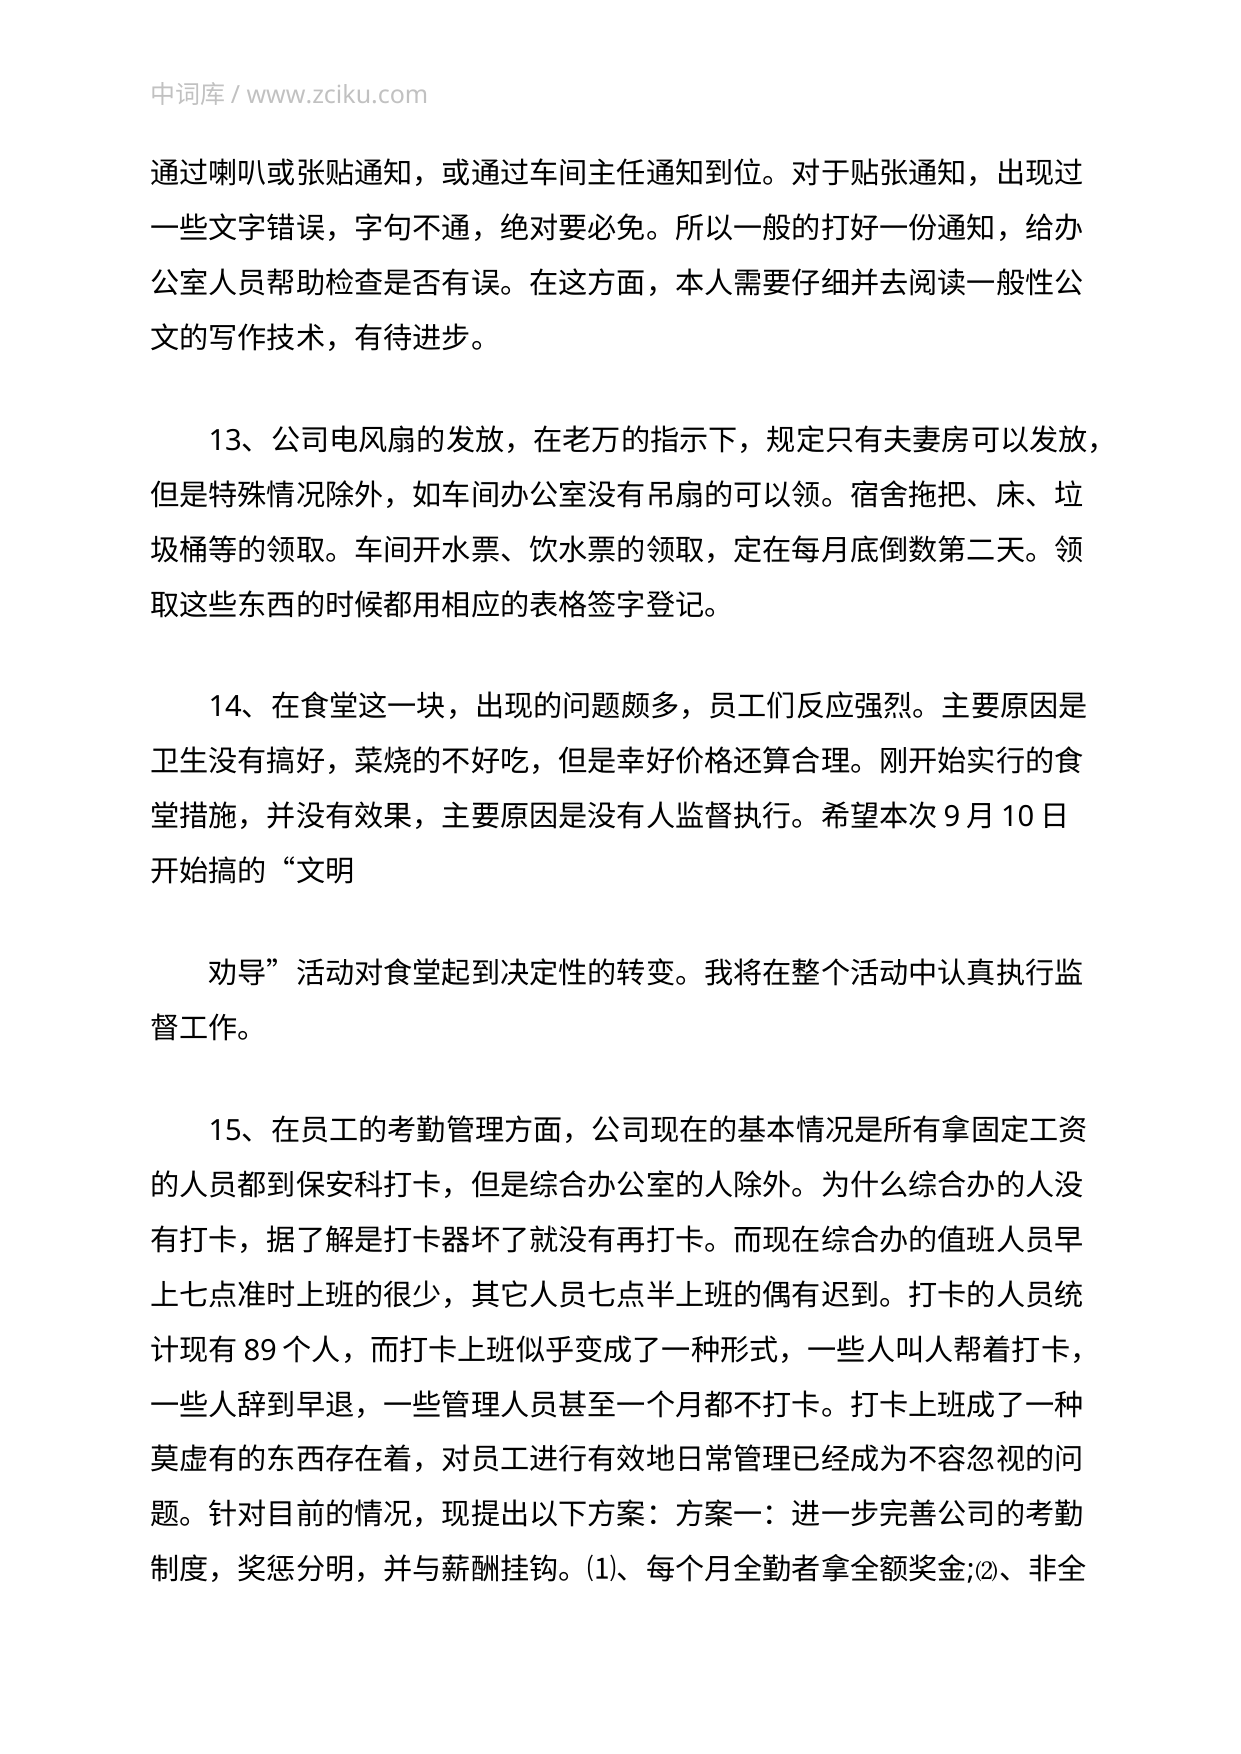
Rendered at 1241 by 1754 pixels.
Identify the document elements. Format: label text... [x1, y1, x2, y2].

text 13、公司电风扇的发放，在老万的指示下，规定只有夫妻房可以发放，但是特殊情况除外，如车间办公室没有吊扇的可以领。宿舍拖把、床、垃圾桶等的领取。车间开水票、饮水票的领取，定在每月底倒数第二天。领取这些东西的时候都用相应的表格签字登记。 [150, 416, 1090, 623]
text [150, 1106, 1090, 1588]
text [150, 150, 1090, 357]
text 14、在食堂这一块，出现的问题颇多，员工们反应强烈。主要原因是卫生没有搞好，菜烧的不好吃，但是幸好价格还算合理。刚开始实行的食堂措施，并没有效果，主要原因是没有人监督执行。希望本次9月10日开始搞的“文明 [150, 683, 1090, 890]
text 劝导”活动对食堂起到决定性的转变。我将在整个活动中认真执行监督工作。 [150, 950, 1090, 1047]
